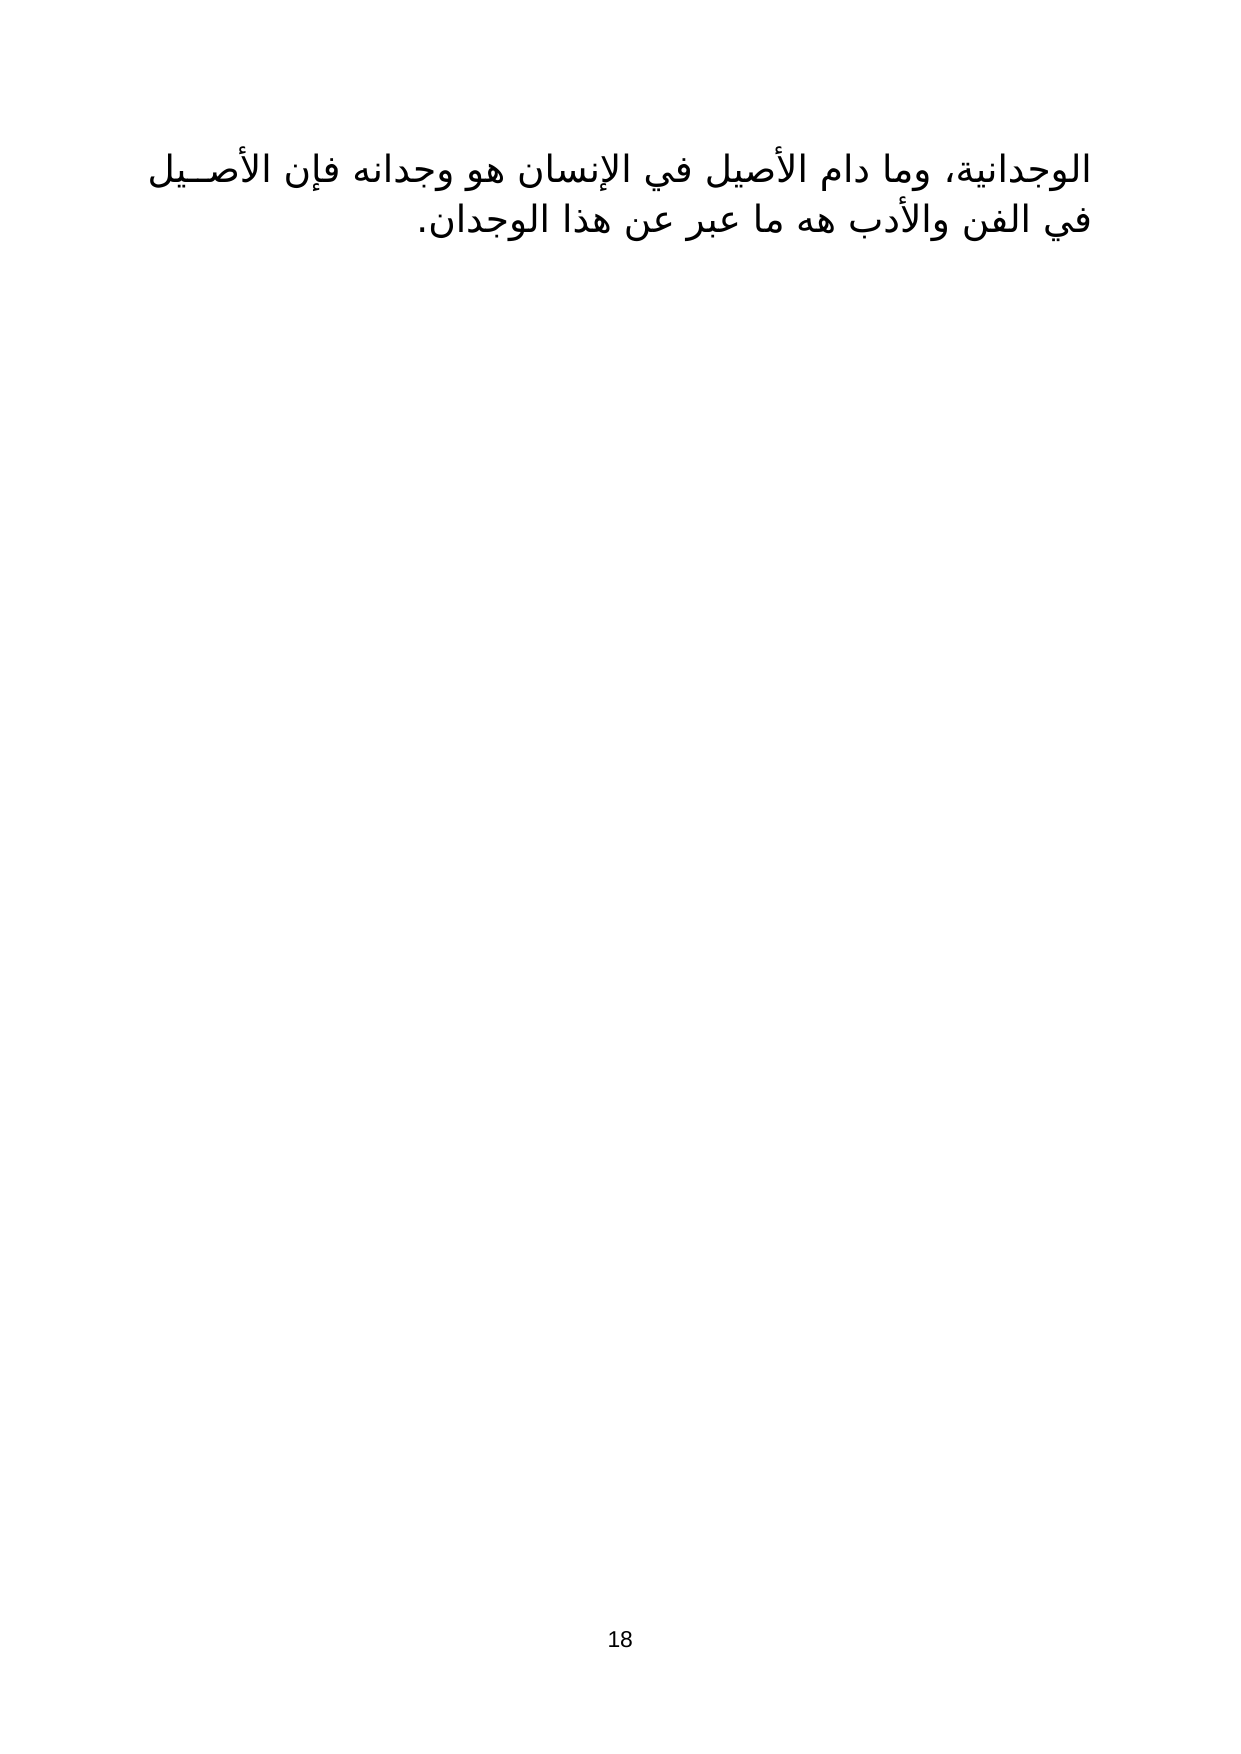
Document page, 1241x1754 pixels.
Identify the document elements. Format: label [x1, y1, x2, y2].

text [148, 148, 1093, 241]
